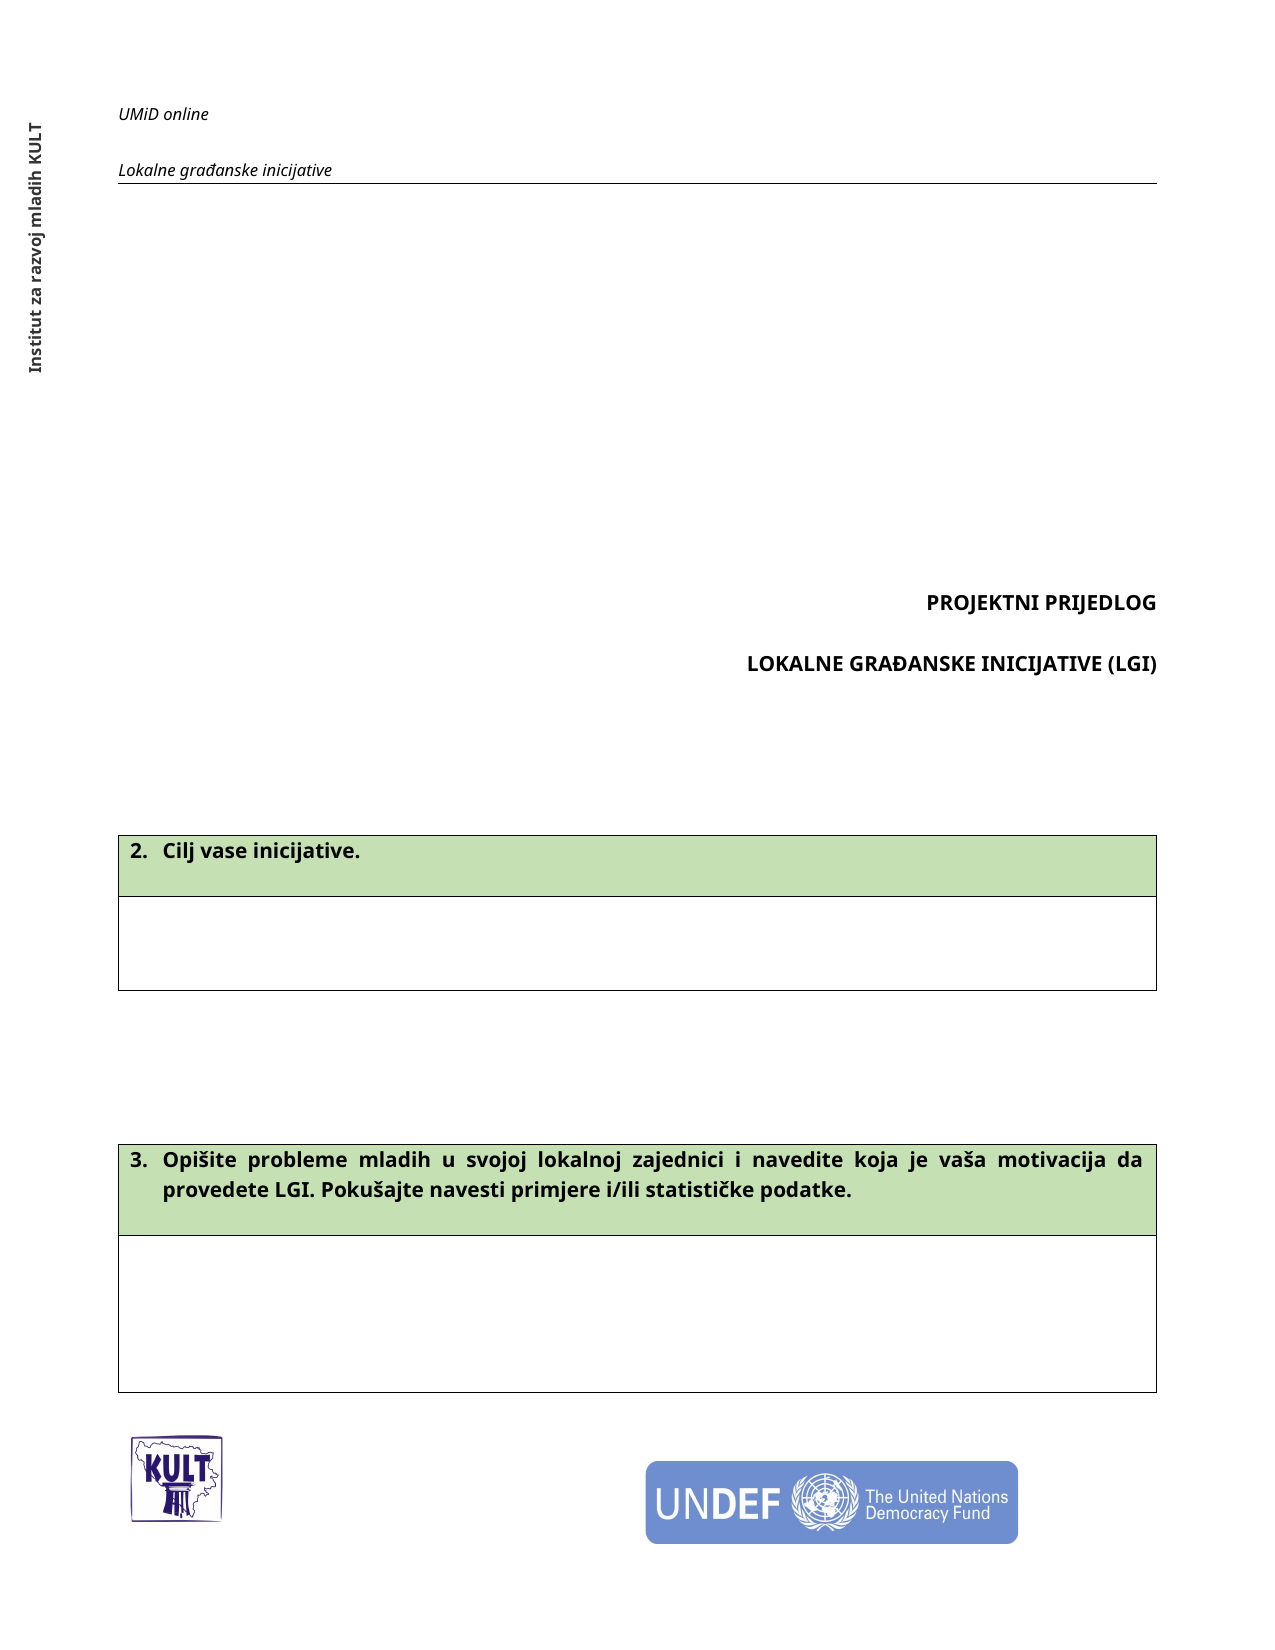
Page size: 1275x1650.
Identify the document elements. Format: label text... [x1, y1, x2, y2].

picture [130, 1435, 223, 1522]
text PROJEKTNI PRIJEDLOG [118, 588, 1157, 616]
table_cell [119, 1236, 1156, 1392]
text LOKALNE GRAĐANSKE INICIJATIVE (LGI) [118, 649, 1157, 678]
table_cell [119, 897, 1156, 990]
table_header Cilj vase inicijative. [119, 836, 1156, 896]
picture [645, 1461, 1019, 1544]
table_header Opišite probleme mladih u svojoj lokalnoj zajednici i navedite koja je vaša motivacija da provedete LGI. Pokušajte navesti primjere i/ili statističke podatke. [119, 1145, 1156, 1235]
